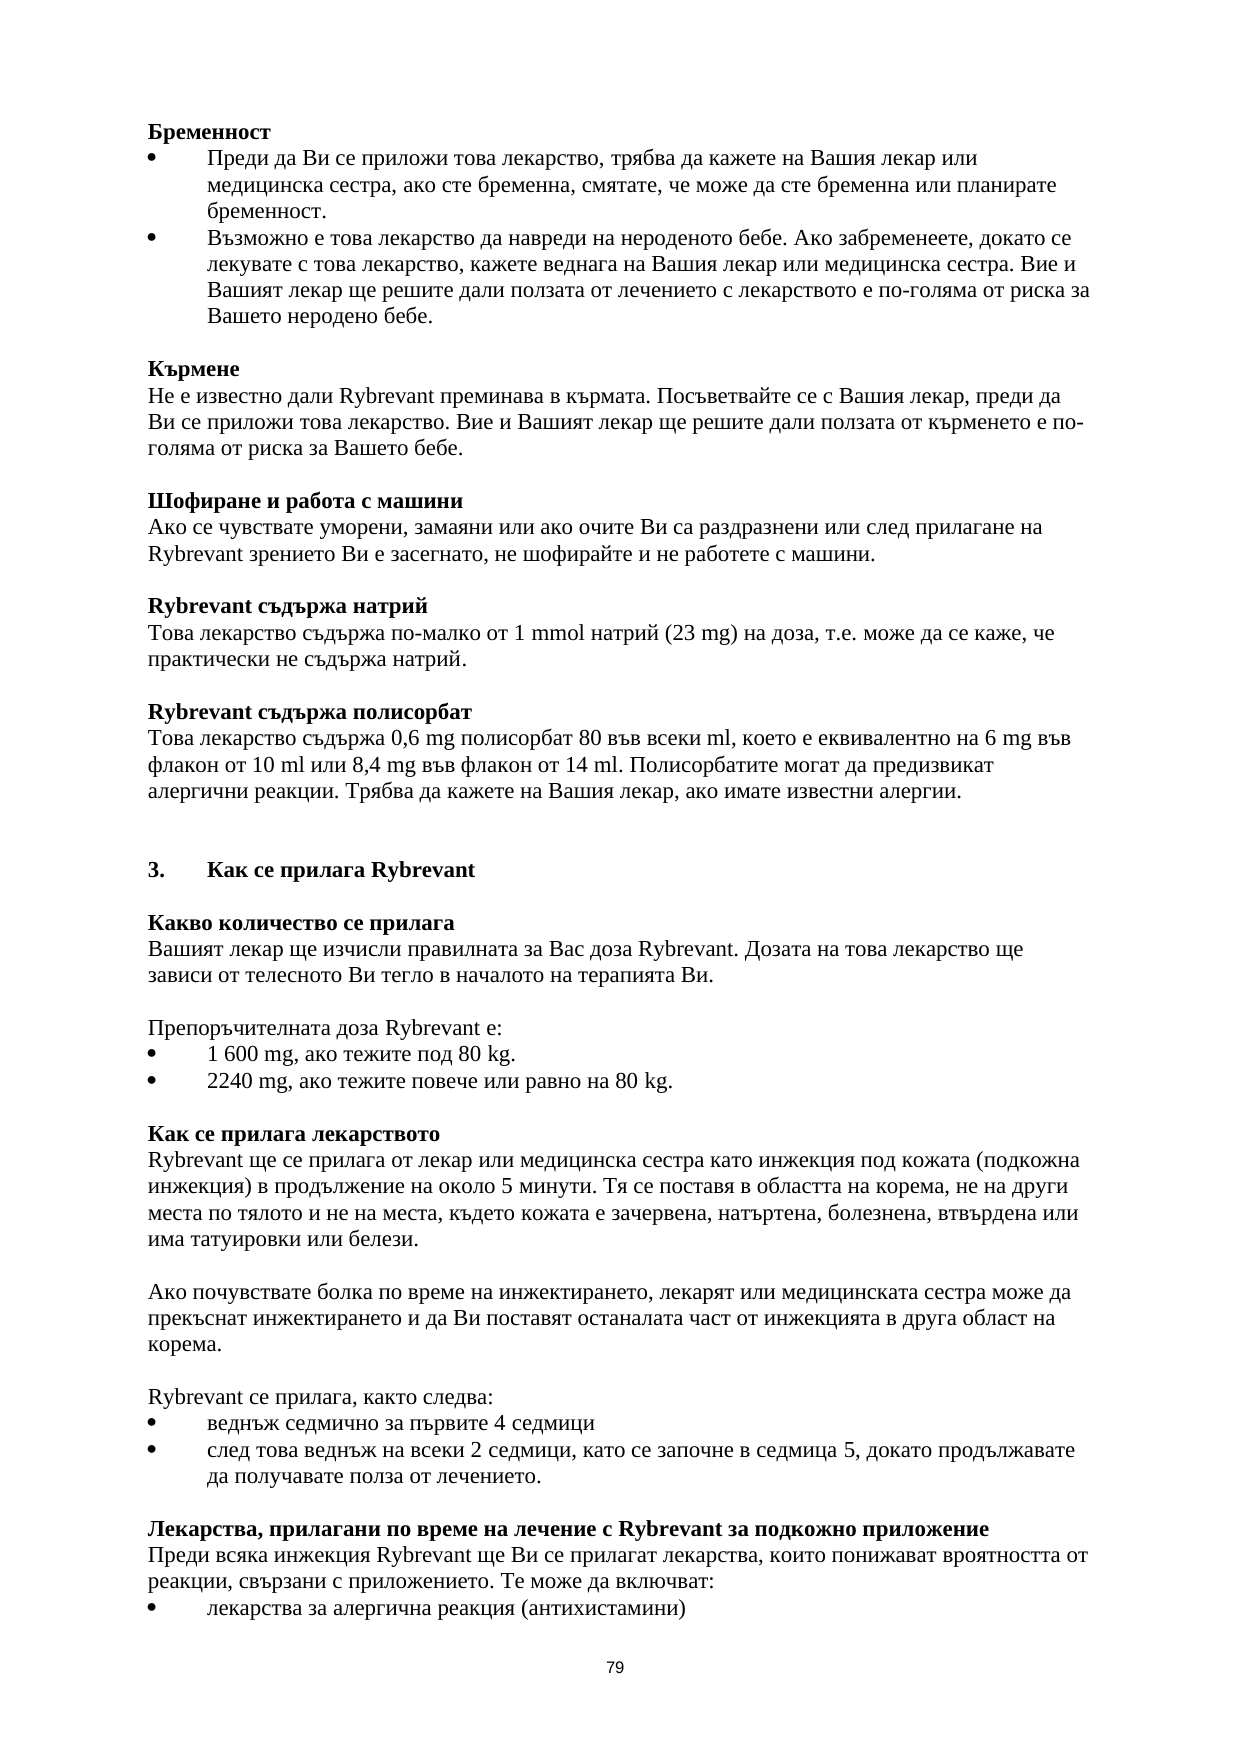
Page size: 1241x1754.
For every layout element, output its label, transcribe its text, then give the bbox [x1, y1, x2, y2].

list Rybrevant съдържа натрий [148, 592, 1092, 619]
list Това лекарство съдържа 0,6 mg полисорбат 80 във всеки ml, което е еквивалентно на 6 mg във флакон от 10 ml или 8,4 mg във флакон от 14 ml. Полисорбатите могат да предизвикат алергични реакции. Трябва да кажете на Вашия лекар, ако имате известни алергии. [148, 724, 1092, 803]
text Вашият лекар ще изчисли правилната за Вас доза Rybrevant. Дозата на това лекарство ще зависи от телесното Ви тегло в началото на терапията Ви. [148, 935, 1092, 988]
list лекарства за алергична реакция (антихистамини) [148, 1594, 1092, 1620]
list веднъж седмично за първите 4 седмици [148, 1409, 1092, 1436]
list Преди да Ви се приложи това лекарство, трябва да кажете на Вашия лекар или медицинска сестра, ако сте бременна, смятате, че може да сте бременна или планирате бременност. [148, 144, 1092, 223]
list Как се прилага лекарството [148, 1119, 1092, 1146]
list Това лекарство съдържа по-малко от 1 mmol натрий (23 mg) на доза, т.е. може да се каже, че практически не съдържа натрий. [148, 619, 1092, 672]
text Препоръчителната доза Rybrevant е: [148, 1014, 1092, 1041]
list Не е известно дали Rybrevant преминава в кърмата. Посъветвайте се с Вашия лекар, преди да Ви се приложи това лекарство. Вие и Вашият лекар ще решите дали ползата от кърменето е по-голяма от риска за Вашето бебе. [148, 382, 1092, 461]
list Rybrevant ще се прилага от лекар или медицинска сестра като инжекция под кожата (подкожна инжекция) в продължение на около 5 минути. Тя се поставя в областта на корема, не на други места по тялото и не на места, където кожата е зачервена, натъртена, болезнена, втвърдена или има татуировки или белези. [148, 1146, 1092, 1251]
list Rybrevant съдържа полисорбат [148, 698, 1092, 724]
list Ако се чувствате уморени, замаяни или ако очите Ви са раздразнени или след прилагане на Rybrevant зрението Ви е засегнато, не шофирайте и не работете с машини. [148, 513, 1092, 566]
list Лекарства, прилагани по време на лечение с Rybrevant за подкожно приложение [148, 1515, 1092, 1541]
list след това веднъж на всеки 2 седмици, като се започне в седмица 5, докато продължавате да получавате полза от лечението. [148, 1436, 1092, 1488]
list Преди всяка инжекция Rybrevant ще Ви се прилагат лекарства, които понижават вроятността от реакции, свързани с приложението. Те може да включват: [148, 1541, 1092, 1594]
list Кърмене [148, 355, 1092, 382]
list Ако почувствате болка по време на инжектирането, лекарят или медицинската сестра може да прекъснат инжектирането и да Ви поставят останалата част от инжекцията в друга област на корема. [148, 1278, 1092, 1357]
text 3. Как се прилага Rybrevant [148, 856, 1092, 882]
list 1 600 mg, ако тежите под 80 kg. [148, 1041, 1092, 1067]
list Какво количество се прилага [148, 909, 1092, 935]
list 2240 mg, ако тежите повече или равно на 80 kg. [148, 1067, 1092, 1093]
list Възможно е това лекарство да навреди на нероденото бебе. Ако забременеете, докато се лекувате с това лекарство, кажете веднага на Вашия лекар или медицинска сестра. Вие и Вашият лекар ще решите дали ползата от лечението с лекарството е по-голяма от риска за Вашето неродено бебе. [148, 223, 1092, 329]
list Rybrevant се прилага, както следва: [148, 1383, 1092, 1409]
list Бременност [148, 118, 1092, 144]
list Шофиране и работа с машини [148, 487, 1092, 513]
